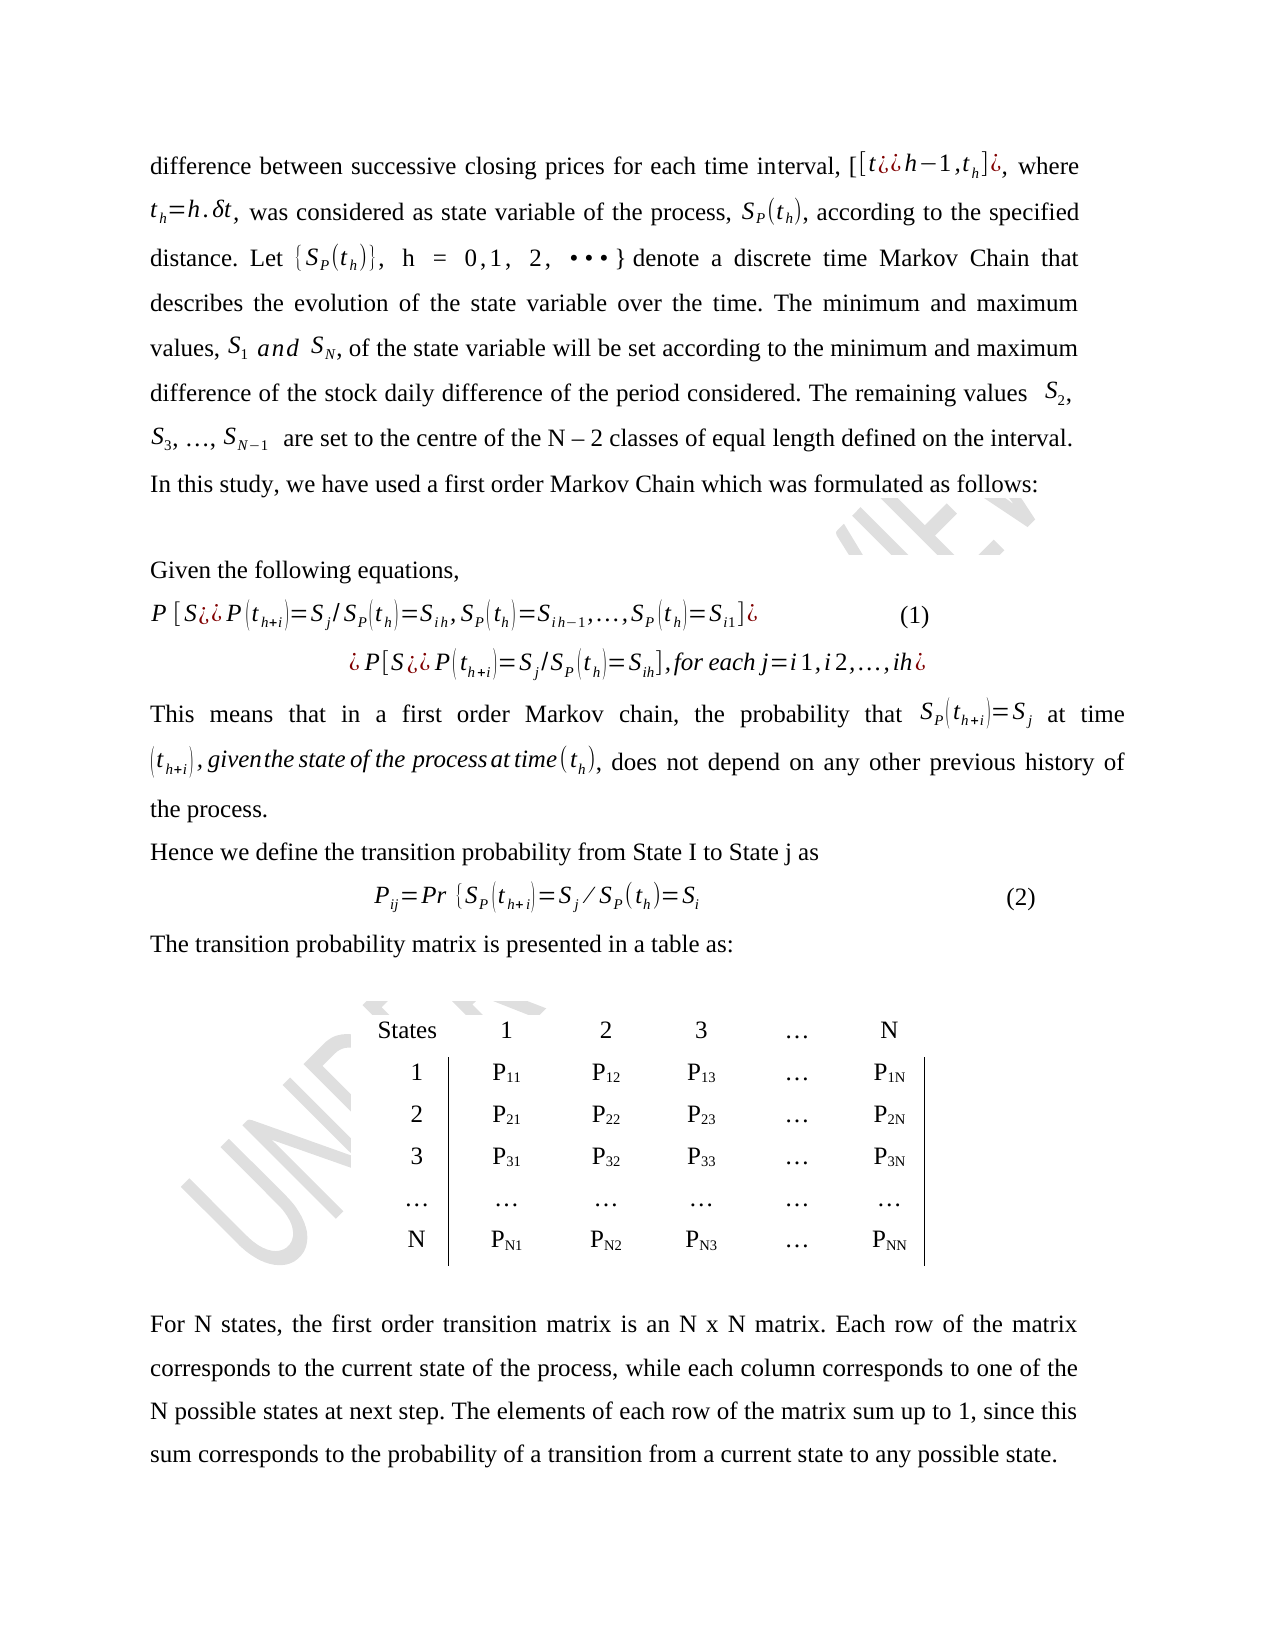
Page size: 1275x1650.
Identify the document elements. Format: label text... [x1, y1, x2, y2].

table_header … [740, 1015, 833, 1057]
text (2) [373, 880, 1125, 914]
table_cell PNN [833, 1225, 924, 1266]
table_cell … [449, 1183, 547, 1224]
table_cell P23 [646, 1099, 739, 1141]
table_cell P22 [547, 1099, 646, 1141]
text This means that in a first order Markov chain, the probability that at time , does not depend on any other previous history of the process. [150, 696, 1125, 822]
table_cell P32 [547, 1141, 646, 1183]
table_cell … [833, 1183, 924, 1224]
table_header States [351, 1015, 449, 1057]
table_cell … [740, 1099, 833, 1141]
table_cell 3 [351, 1141, 448, 1183]
table_cell … [740, 1225, 833, 1266]
table_header 2 [547, 1015, 646, 1057]
table_cell P33 [646, 1141, 739, 1183]
table_cell P11 [449, 1057, 547, 1099]
table_cell PN2 [547, 1225, 646, 1266]
table_cell … [740, 1183, 833, 1224]
text Given the following equations, [150, 555, 1125, 584]
table_cell P3N [833, 1141, 924, 1183]
table_cell … [740, 1141, 833, 1183]
table_cell PN1 [449, 1225, 547, 1266]
table_header 3 [646, 1015, 739, 1057]
table_cell 2 [351, 1099, 448, 1141]
table_cell P13 [646, 1057, 739, 1099]
text In this study, we have used a first order Markov Chain which was formulated as follows: [150, 469, 1125, 498]
table_cell 1 [351, 1057, 448, 1099]
table_cell … [547, 1183, 646, 1224]
table_header N [833, 1015, 924, 1057]
table_cell … [740, 1057, 833, 1099]
table_cell PN3 [646, 1225, 739, 1266]
table_cell … [646, 1183, 739, 1224]
table_cell P31 [449, 1141, 547, 1183]
text For N states, the first order transition matrix is an N x N matrix. Each row of the matrix corresponds to the current state of the process, while each column corresponds to one of the N possible states at next step. The elements of each row of the matrix sum up to 1, since this sum corresponds to the probability of a transition from a current state to any possible state. [150, 1309, 1079, 1468]
table_cell P21 [449, 1099, 547, 1141]
table_cell … [351, 1183, 448, 1224]
table_cell P2N [833, 1099, 924, 1141]
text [150, 150, 1079, 454]
table_header 1 [449, 1015, 547, 1057]
table_cell P12 [547, 1057, 646, 1099]
text (1) [150, 598, 1125, 633]
text The transition probability matrix is presented in a table as: [150, 929, 1125, 958]
table_cell N [351, 1225, 448, 1266]
text Hence we define the transition probability from State I to State j as [150, 837, 1079, 866]
table_cell P1N [833, 1057, 924, 1099]
